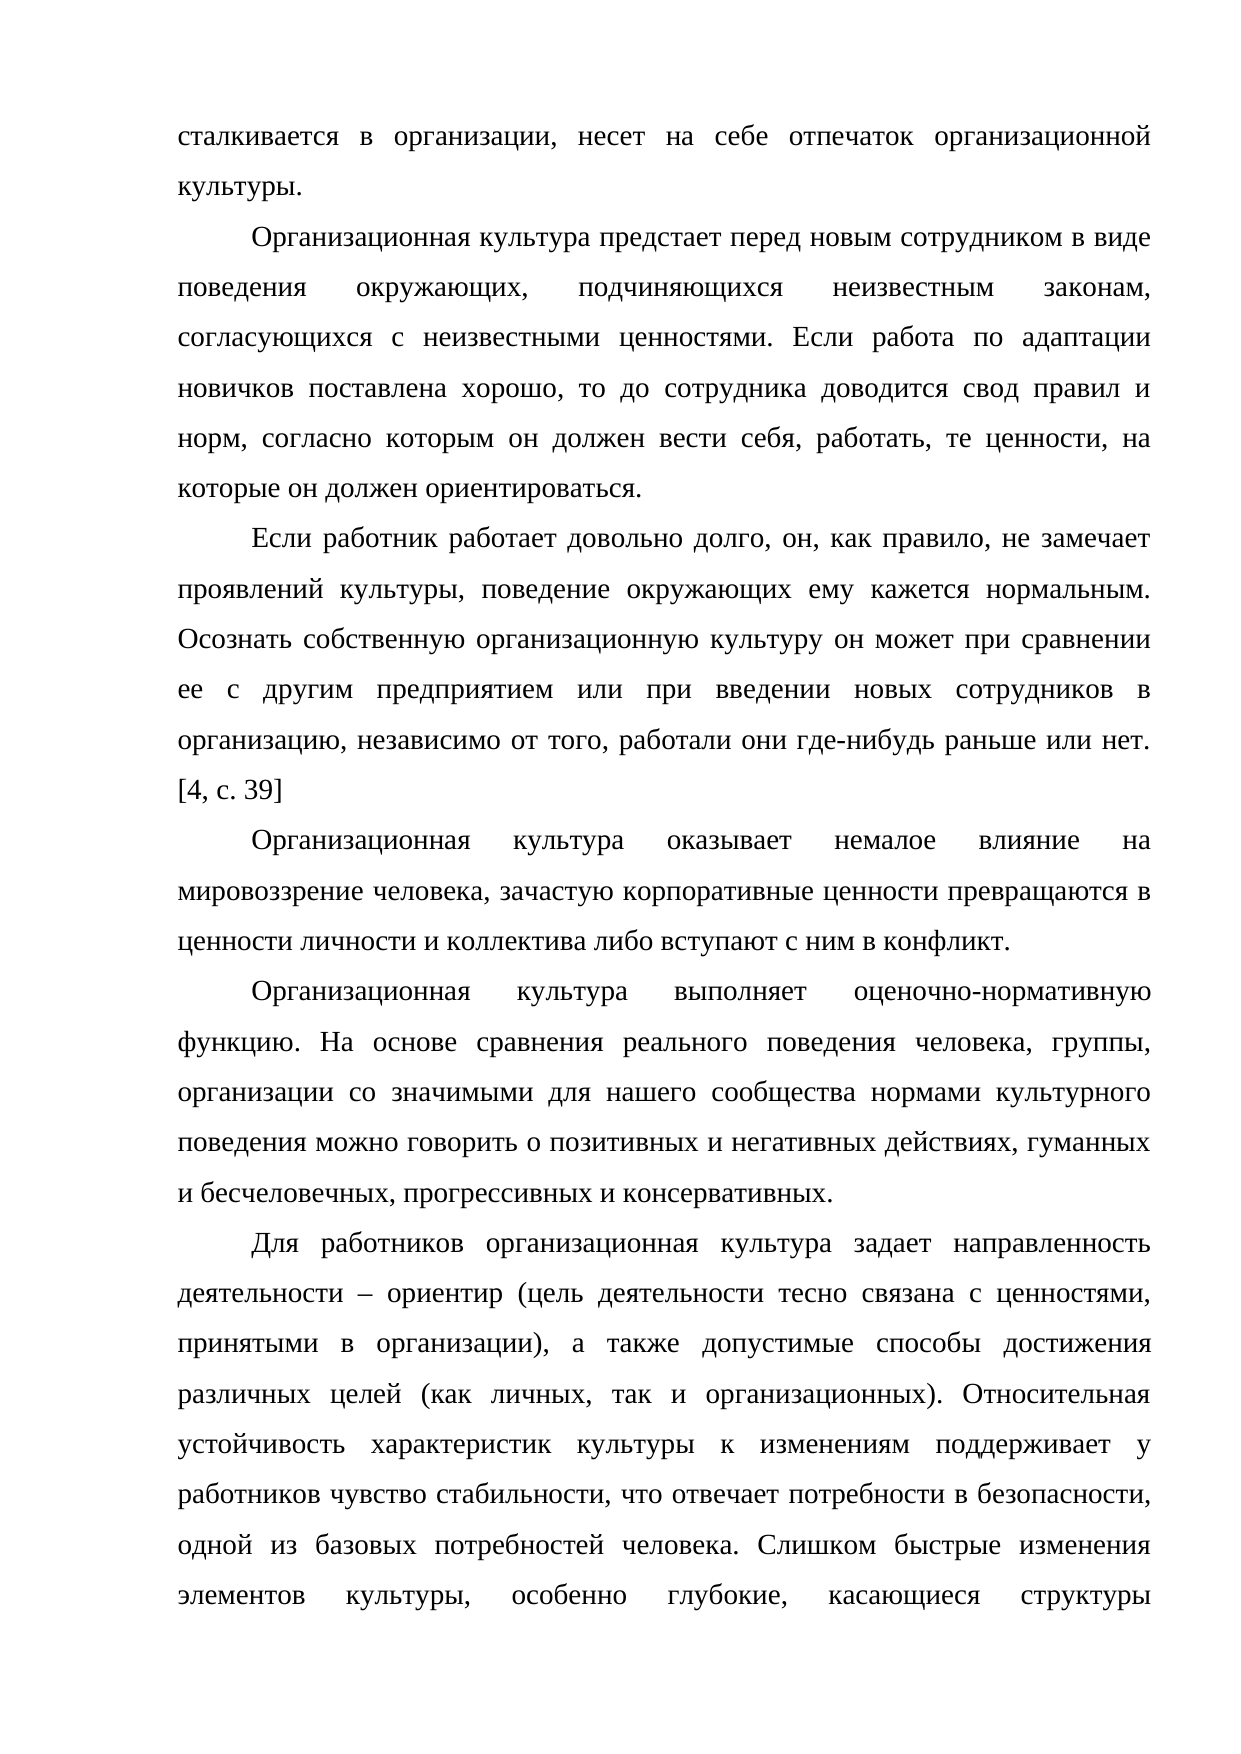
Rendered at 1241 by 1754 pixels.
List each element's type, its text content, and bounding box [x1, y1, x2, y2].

text Организационная культура оказывает немалое влияние на мировоззрение человека, зачастую корпоративные ценности превращаются в ценности личности и коллектива либо вступают с ним в конфликт. [177, 822, 1152, 957]
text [177, 118, 1152, 202]
text Организационная культура предстает перед новым сотрудником в виде поведения окружающих, подчиняющихся неизвестным законам, согласующихся с неизвестными ценностями. Если работа по адаптации новичков поставлена хорошо, то до сотрудника доводится свод правил и норм, согласно которым он должен вести себя, работать, те ценности, на которые он должен ориентироваться. [177, 219, 1152, 504]
text Организационная культура выполняет оценочно-нормативную функцию. На основе сравнения реального поведения человека, группы, организации со значимыми для нашего сообщества нормами культурного поведения можно говорить о позитивных и негативных действиях, гуманных и бесчеловечных, прогрессивных и консервативных. [177, 973, 1152, 1208]
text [177, 1225, 1152, 1611]
text Если работник работает довольно долго, он, как правило, не замечает проявлений культуры, поведение окружающих ему кажется нормальным. Осознать собственную организационную культуру он может при сравнении ее с другим предприятием или при введении новых сотрудников в организацию, независимо от того, работали они где-нибудь раньше или нет. [4, с. 39] [177, 521, 1152, 806]
